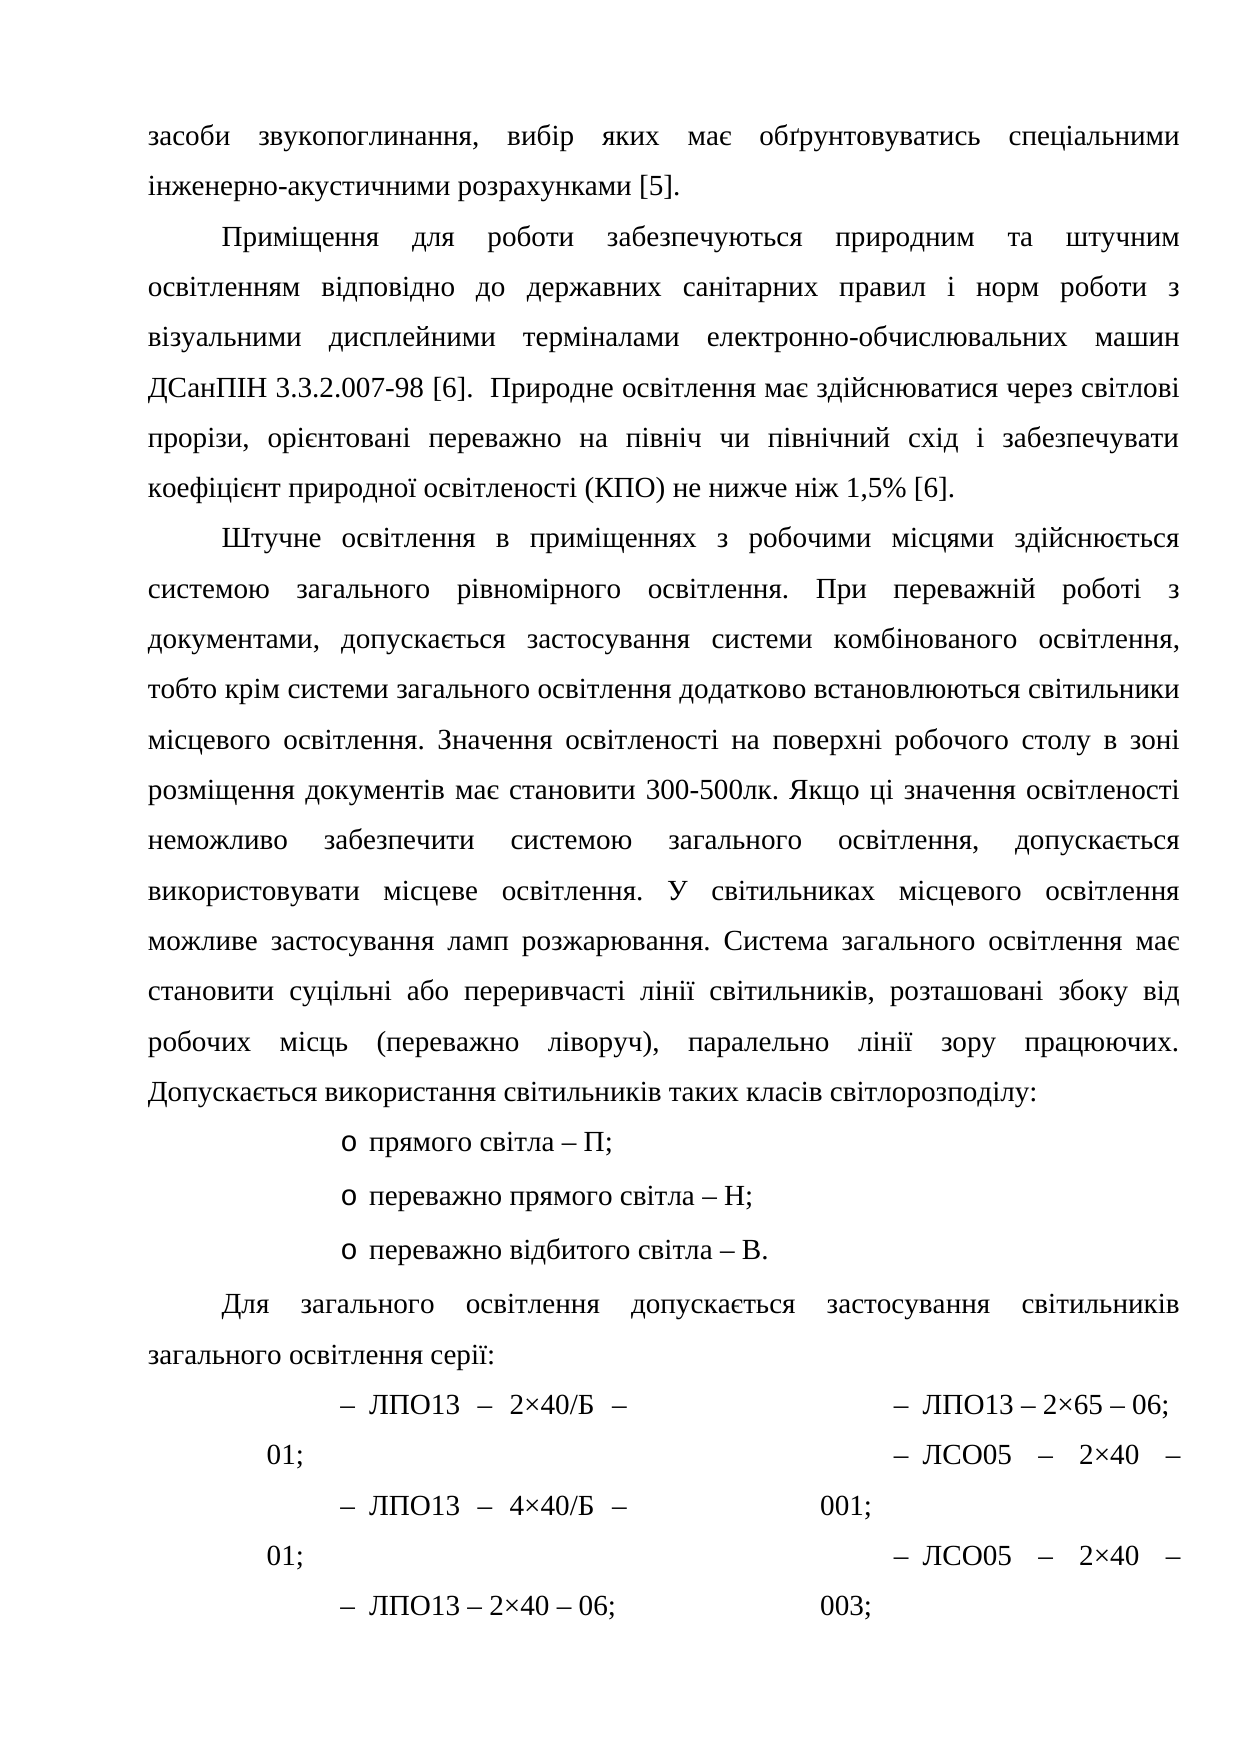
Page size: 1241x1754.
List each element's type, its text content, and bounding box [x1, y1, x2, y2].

list переважно відбитого світла – В. [266, 1232, 1181, 1268]
list ЛСО05 – 2×40 – 001; [820, 1437, 1181, 1521]
list ЛПО13 – 4×40/Б – 01; [266, 1488, 627, 1572]
text Приміщення для роботи забезпечуються природним та штучним освітленням відповідно до державних санітарних правил і норм роботи з візуальними дисплейними терміналами електронно-обчислювальних машин ДСанПІН 3.3.2.007-98 [6]. Природне освітлення має здійснюватися через світлові прорізи, орієнтовані переважно на північ чи північний схід і забезпечувати коефіцієнт природної освітленості (КПО) не нижче ніж 1,5% [6]. [148, 219, 1181, 504]
list ЛПО13 – 2×40 – 06; [266, 1588, 627, 1622]
list ЛПО13 – 2×65 – 06; [820, 1387, 1181, 1421]
text Штучне освітлення в приміщеннях з робочими місцями здійснюється системою загального рівномірного освітлення. При переважній роботі з документами, допускається застосування системи комбінованого освітлення, тобто крім системи загального освітлення додатково встановлюються світильники місцевого освітлення. Значення освітленості на поверхні робочого столу в зоні розміщення документів має становити 300-500лк. Якщо ці значення освітленості неможливо забезпечити системою загального освітлення, допускається використовувати місцеве освітлення. У світильниках місцевого освітлення можливе застосування ламп розжарювання. Система загального освітлення має становити суцільні або переривчасті лінії світильників, розташовані збоку від робочих місць (переважно ліворуч), паралельно лінії зору працюючих. Допускається використання світильників таких класів світлорозподілу: [148, 521, 1181, 1108]
list ЛПО13 – 2×40/Б – 01; [266, 1387, 627, 1471]
text Для загального освітлення допускається застосування світильників загального освітлення серії: [148, 1287, 1181, 1370]
list переважно прямого світла – Н; [266, 1178, 1181, 1214]
list прямого світла – П; [266, 1124, 1181, 1160]
list ЛСО05 – 2×40 – 003; [820, 1538, 1181, 1622]
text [148, 118, 1181, 202]
